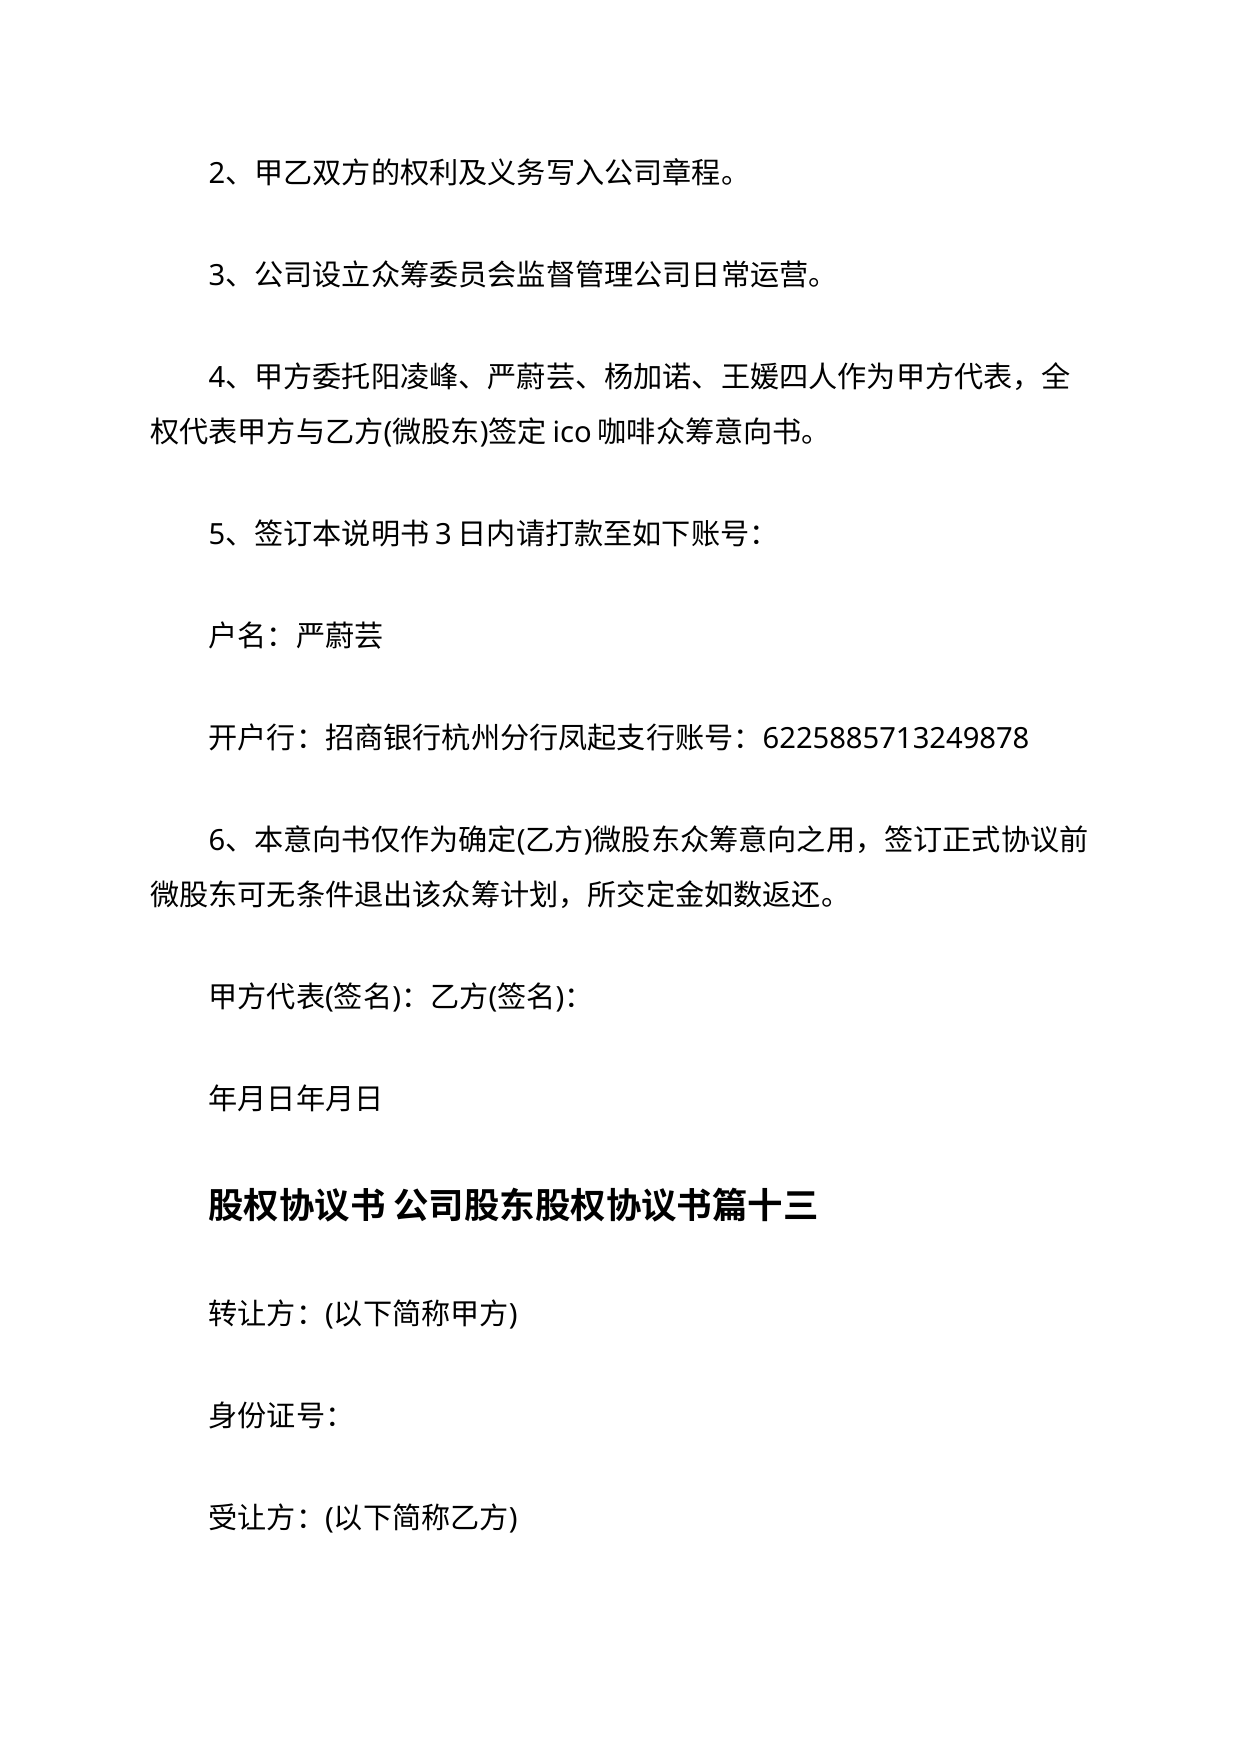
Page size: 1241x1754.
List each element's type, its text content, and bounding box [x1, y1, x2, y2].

text 5、签订本说明书3日内请打款至如下账号： [150, 511, 1090, 553]
text 甲方代表(签名)：乙方(签名)： [150, 973, 1090, 1016]
text 转让方：(以下简称甲方) [150, 1291, 1090, 1333]
text 4、甲方委托阳凌峰、严蔚芸、杨加诺、王媛四人作为甲方代表，全权代表甲方与乙方(微股东)签定ico咖啡众筹意向书。 [150, 354, 1090, 451]
text 开户行：招商银行杭州分行凤起支行账号：6225885713249878 [150, 715, 1090, 757]
text 6、本意向书仅作为确定(乙方)微股东众筹意向之用，签订正式协议前微股东可无条件退出该众筹计划，所交定金如数返还。 [150, 817, 1090, 914]
text 受让方：(以下简称乙方) [150, 1494, 1090, 1537]
text 2、甲乙双方的权利及义务写入公司章程。 [150, 150, 1090, 192]
text 身份证号： [150, 1393, 1090, 1435]
text 股权协议书 公司股东股权协议书篇十三 [150, 1177, 1090, 1228]
text 年月日年月日 [150, 1075, 1090, 1118]
text 3、公司设立众筹委员会监督管理公司日常运营。 [150, 252, 1090, 294]
text 户名：严蔚芸 [150, 613, 1090, 655]
